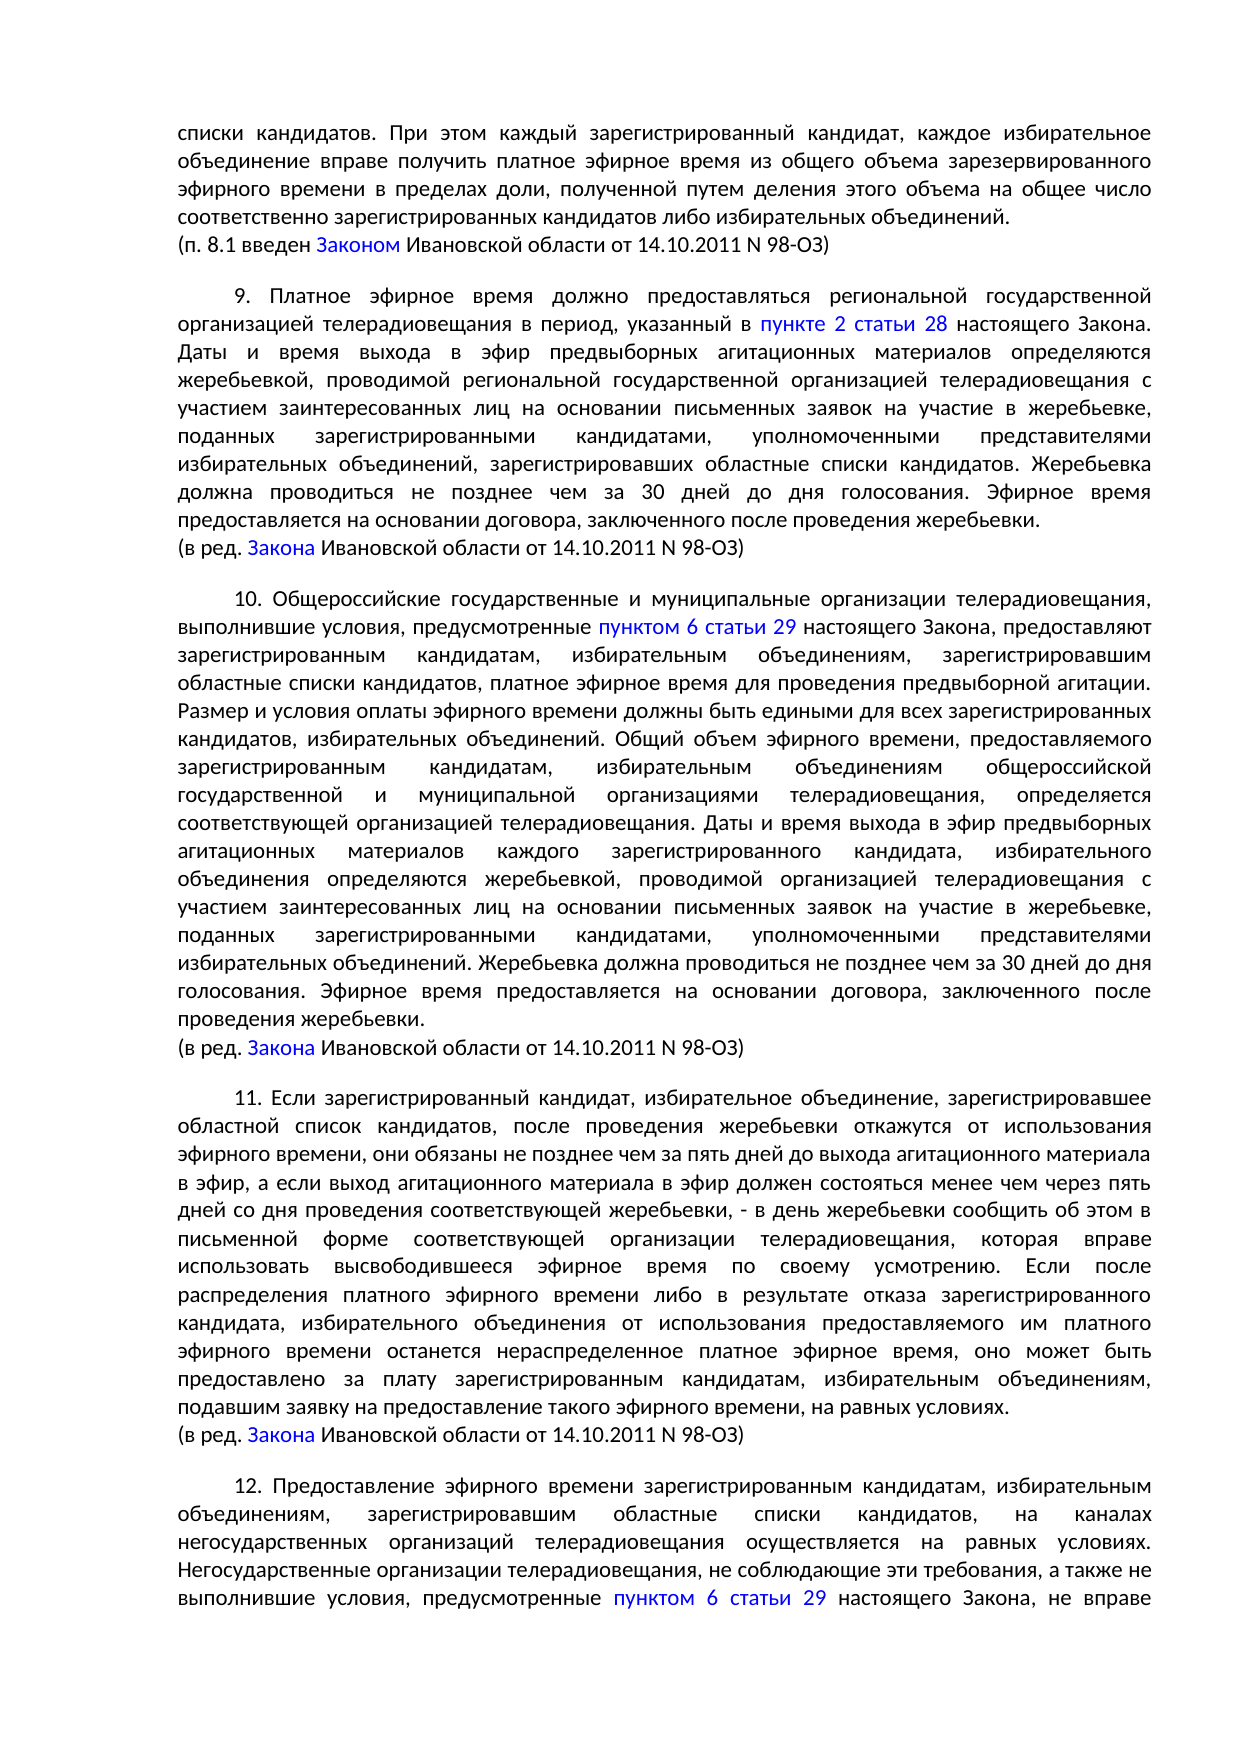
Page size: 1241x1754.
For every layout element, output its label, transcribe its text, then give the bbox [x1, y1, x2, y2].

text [177, 1471, 1152, 1611]
text (в ред. Закона Ивановской области от 14.10.2011 N 98-ОЗ) [177, 1420, 1152, 1448]
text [177, 118, 1152, 230]
text 11. Если зарегистрированный кандидат, избирательное объединение, зарегистрировавшее областной список кандидатов, после проведения жеребьевки откажутся от использования эфирного времени, они обязаны не позднее чем за пять дней до выхода агитационного материала в эфир, а если выход агитационного материала в эфир должен состояться менее чем через пять дней со дня проведения соответствующей жеребьевки, - в день жеребьевки сообщить об этом в письменной форме соответствующей организации телерадиовещания, которая вправе использовать высвободившееся эфирное время по своему усмотрению. Если после распределения платного эфирного времени либо в результате отказа зарегистрированного кандидата, избирательного объединения от использования предоставляемого им платного эфирного времени останется нераспределенное платное эфирное время, оно может быть предоставлено за плату зарегистрированным кандидатам, избирательным объединениям, подавшим заявку на предоставление такого эфирного времени, на равных условиях. [177, 1083, 1152, 1420]
text (в ред. Закона Ивановской области от 14.10.2011 N 98-ОЗ) [177, 1033, 1152, 1061]
text (п. 8.1 введен Законом Ивановской области от 14.10.2011 N 98-ОЗ) [177, 230, 1152, 258]
text (в ред. Закона Ивановской области от 14.10.2011 N 98-ОЗ) [177, 533, 1152, 561]
text 10. Общероссийские государственные и муниципальные организации телерадиовещания, выполнившие условия, предусмотренные пунктом 6 статьи 29 настоящего Закона, предоставляют зарегистрированным кандидатам, избирательным объединениям, зарегистрировавшим областные списки кандидатов, платное эфирное время для проведения предвыборной агитации. Размер и условия оплаты эфирного времени должны быть едиными для всех зарегистрированных кандидатов, избирательных объединений. Общий объем эфирного времени, предоставляемого зарегистрированным кандидатам, избирательным объединениям общероссийской государственной и муниципальной организациями телерадиовещания, определяется соответствующей организацией телерадиовещания. Даты и время выхода в эфир предвыборных агитационных материалов каждого зарегистрированного кандидата, избирательного объединения определяются жеребьевкой, проводимой организацией телерадиовещания с участием заинтересованных лиц на основании письменных заявок на участие в жеребьевке, поданных зарегистрированными кандидатами, уполномоченными представителями избирательных объединений. Жеребьевка должна проводиться не позднее чем за 30 дней до дня голосования. Эфирное время предоставляется на основании договора, заключенного после проведения жеребьевки. [177, 584, 1152, 1033]
text 9. Платное эфирное время должно предоставляться региональной государственной организацией телерадиовещания в период, указанный в пункте 2 статьи 28 настоящего Закона. Даты и время выхода в эфир предвыборных агитационных материалов определяются жеребьевкой, проводимой региональной государственной организацией телерадиовещания с участием заинтересованных лиц на основании письменных заявок на участие в жеребьевке, поданных зарегистрированными кандидатами, уполномоченными представителями избирательных объединений, зарегистрировавших областные списки кандидатов. Жеребьевка должна проводиться не позднее чем за 30 дней до дня голосования. Эфирное время предоставляется на основании договора, заключенного после проведения жеребьевки. [177, 281, 1152, 533]
